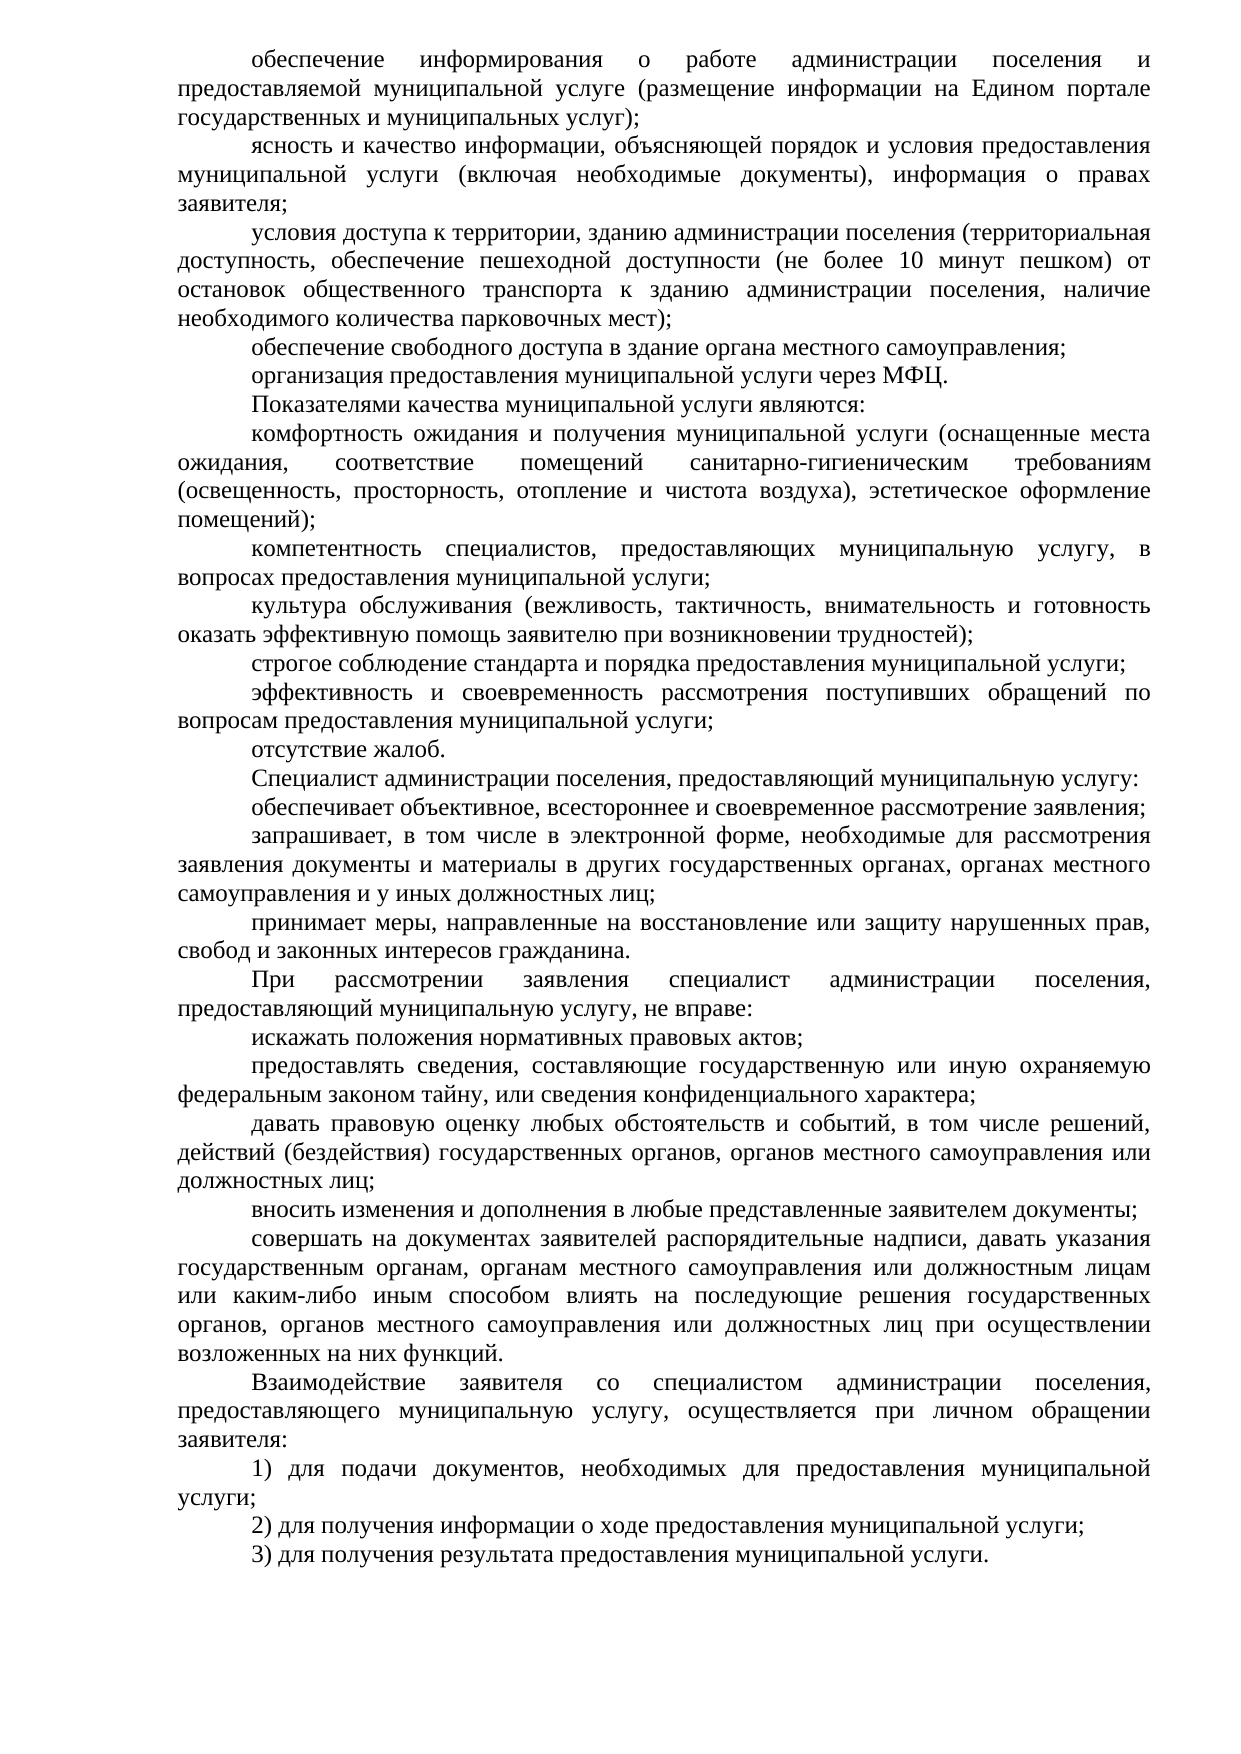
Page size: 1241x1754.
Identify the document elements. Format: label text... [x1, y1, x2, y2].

text 1) для подачи документов, необходимых для предоставления муниципальной услуги; [177, 1453, 1152, 1511]
text Взаимодействие заявителя со специалистом администрации поселения, предоставляющего муниципальную услугу, осуществляется при личном обращении заявителя: [177, 1367, 1152, 1453]
text запрашивает, в том числе в электронной форме, необходимые для рассмотрения заявления документы и материалы в других государственных органах, органах местного самоуправления и у иных должностных лиц; [177, 821, 1152, 907]
text строгое соблюдение стандарта и порядка предоставления муниципальной услуги; [177, 648, 1152, 677]
text организация предоставления муниципальной услуги через МФЦ. [177, 361, 1152, 389]
text искажать положения нормативных правовых актов; [177, 1022, 1152, 1051]
text обеспечивает объективное, всестороннее и своевременное рассмотрение заявления; [177, 792, 1152, 821]
text ясность и качество информации, объясняющей порядок и условия предоставления муниципальной услуги (включая необходимые документы), информация о правах заявителя; [177, 131, 1152, 217]
text 2) для получения информации о ходе предоставления муниципальной услуги; [177, 1511, 1152, 1539]
text принимает меры, направленные на восстановление или защиту нарушенных прав, свобод и законных интересов гражданина. [177, 907, 1152, 964]
text вносить изменения и дополнения в любые представленные заявителем документы; [177, 1194, 1152, 1223]
text При рассмотрении заявления специалист администрации поселения, предоставляющий муниципальную услугу, не вправе: [177, 964, 1152, 1022]
text обеспечение информирования о работе администрации поселения и предоставляемой муниципальной услуге (размещение информации на Едином портале государственных и муниципальных услуг); [177, 44, 1152, 131]
text давать правовую оценку любых обстоятельств и событий, в том числе решений, действий (бездействия) государственных органов, органов местного самоуправления или должностных лиц; [177, 1108, 1152, 1194]
text комфортность ожидания и получения муниципальной услуги (оснащенные места ожидания, соответствие помещений санитарно-гигиеническим требованиям (освещенность, просторность, отопление и чистота воздуха), эстетическое оформление помещений); [177, 418, 1152, 533]
text условия доступа к территории, зданию администрации поселения (территориальная доступность, обеспечение пешеходной доступности (не более 10 минут пешком) от остановок общественного транспорта к зданию администрации поселения, наличие необходимого количества парковочных мест); [177, 217, 1152, 332]
text компетентность специалистов, предоставляющих муниципальную услугу, в вопросах предоставления муниципальной услуги; [177, 533, 1152, 591]
text отсутствие жалоб. [177, 734, 1152, 763]
text культура обслуживания (вежливость, тактичность, внимательность и готовность оказать эффективную помощь заявителю при возникновении трудностей); [177, 591, 1152, 648]
text обеспечение свободного доступа в здание органа местного самоуправления; [177, 332, 1152, 361]
text Показателями качества муниципальной услуги являются: [177, 389, 1152, 418]
text предоставлять сведения, составляющие государственную или иную охраняемую федеральным законом тайну, или сведения конфиденциального характера; [177, 1051, 1152, 1108]
text 3) для получения результата предоставления муниципальной услуги. [177, 1539, 1152, 1568]
text Специалист администрации поселения, предоставляющий муниципальную услугу: [177, 763, 1152, 792]
text эффективность и своевременность рассмотрения поступивших обращений по вопросам предоставления муниципальной услуги; [177, 677, 1152, 734]
text совершать на документах заявителей распорядительные надписи, давать указания государственным органам, органам местного самоуправления или должностным лицам или каким-либо иным способом влиять на последующие решения государственных органов, органов местного самоуправления или должностных лиц при осуществлении возложенных на них функций. [177, 1223, 1152, 1367]
